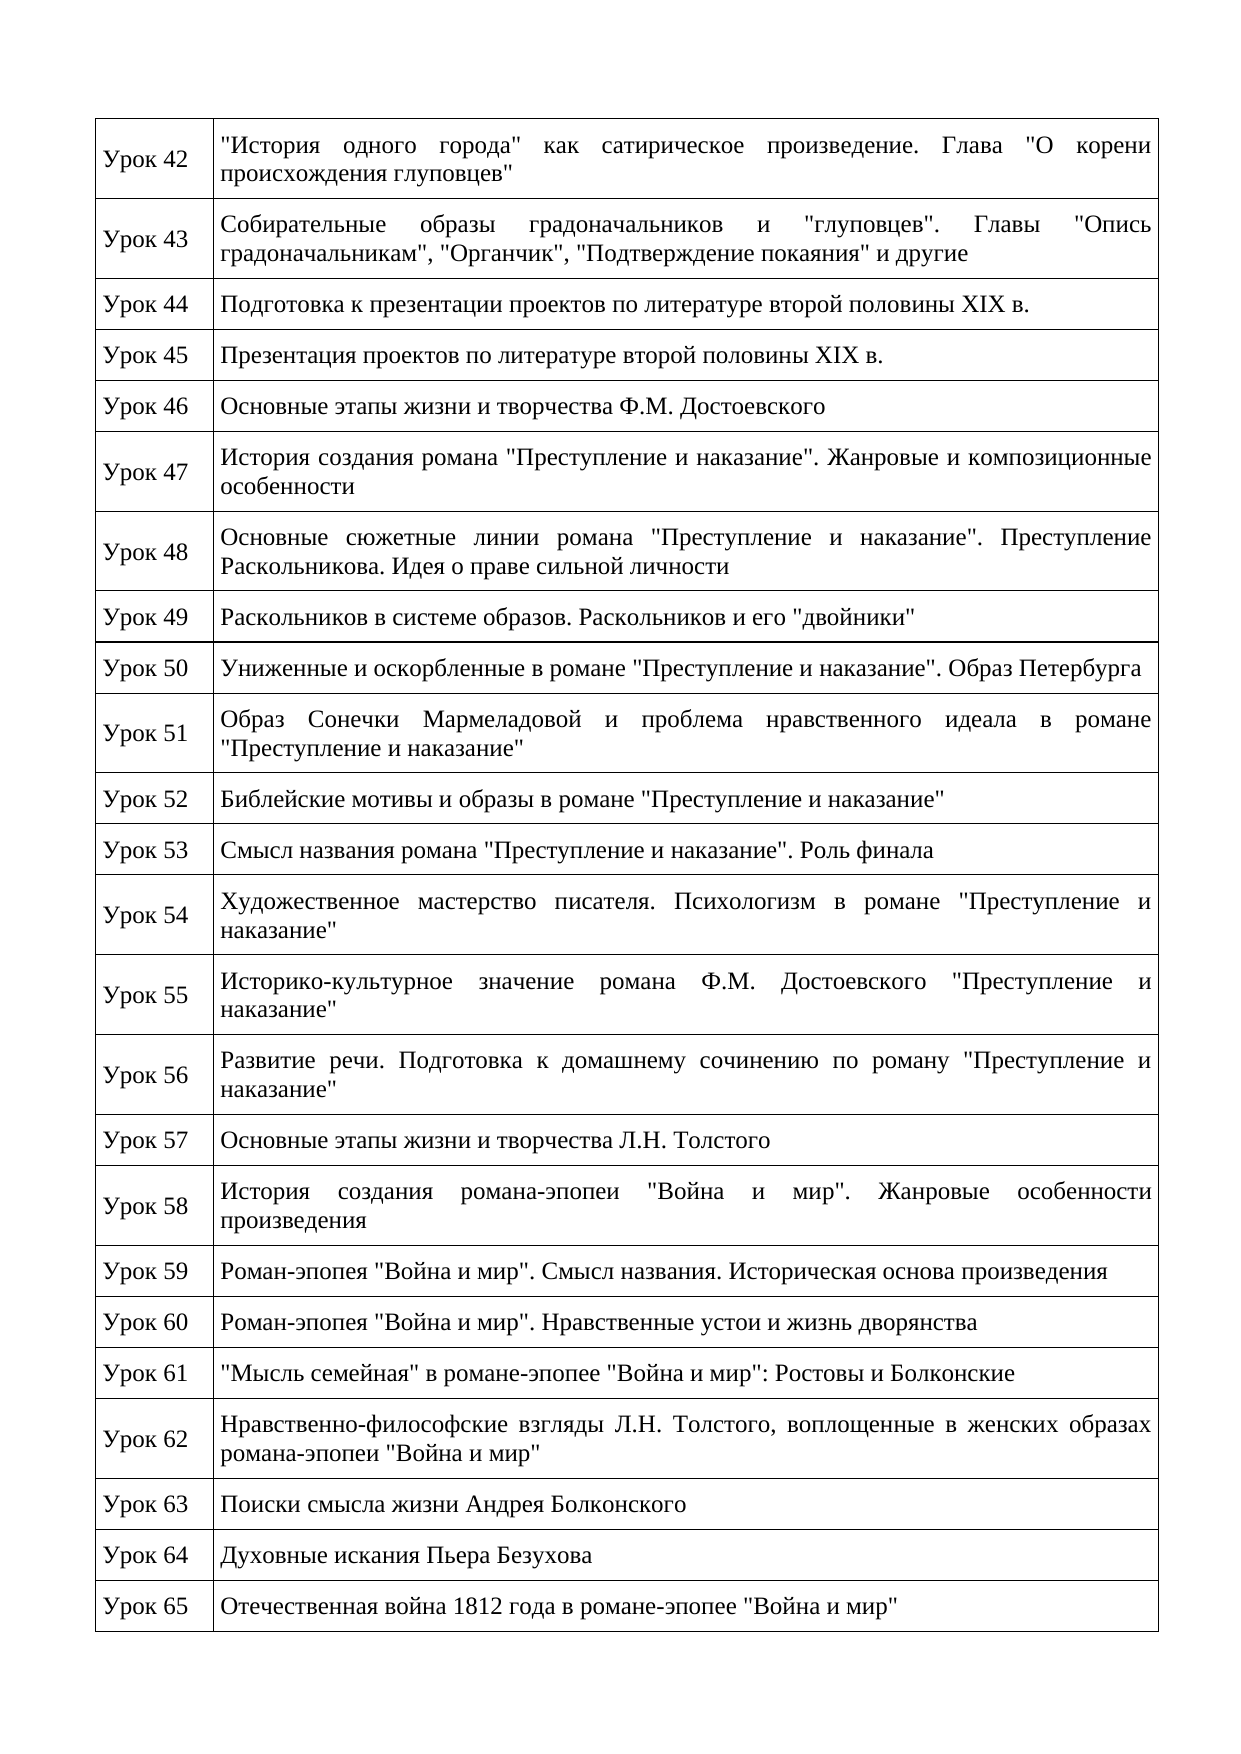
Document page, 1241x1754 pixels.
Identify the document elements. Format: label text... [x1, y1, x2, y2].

table_cell Урок 50 [96, 643, 213, 692]
table_cell Урок 53 [96, 824, 213, 874]
table_cell Библейские мотивы и образы в романе "Преступление и наказание" [214, 773, 1158, 823]
table_cell История создания романа "Преступление и наказание". Жанровые и композиционные особенности [214, 432, 1158, 511]
table_cell Презентация проектов по литературе второй половины XIX в. [214, 330, 1158, 380]
table_cell Образ Сонечки Мармеладовой и проблема нравственного идеала в романе "Преступление и наказание" [214, 694, 1158, 772]
table_cell Основные сюжетные линии романа "Преступление и наказание". Преступление Раскольникова. Идея о праве сильной личности [214, 512, 1158, 590]
table_cell Урок 57 [96, 1115, 213, 1165]
table_cell Раскольников в системе образов. Раскольников и его "двойники" [214, 591, 1158, 641]
table_cell Урок 48 [96, 512, 213, 590]
table_cell Духовные искания Пьера Безухова [214, 1530, 1158, 1579]
table_cell Поиски смысла жизни Андрея Болконского [214, 1479, 1158, 1528]
table_cell Урок 60 [96, 1297, 213, 1347]
table_cell История создания романа-эпопеи "Война и мир". Жанровые особенности произведения [214, 1166, 1158, 1244]
table_cell Историко-культурное значение романа Ф.М. Достоевского "Преступление и наказание" [214, 955, 1158, 1034]
table_cell Урок 59 [96, 1246, 213, 1296]
table_cell Урок 44 [96, 279, 213, 329]
table_cell Подготовка к презентации проектов по литературе второй половины XIX в. [214, 279, 1158, 329]
table_cell Нравственно-философские взгляды Л.Н. Толстого, воплощенные в женских образах романа-эпопеи "Война и мир" [214, 1399, 1158, 1477]
table_cell Отечественная война 1812 года в романе-эпопее "Война и мир" [214, 1581, 1158, 1631]
table_cell Роман-эпопея "Война и мир". Нравственные устои и жизнь дворянства [214, 1297, 1158, 1347]
table_cell Основные этапы жизни и творчества Л.Н. Толстого [214, 1115, 1158, 1165]
table_cell Урок 61 [96, 1348, 213, 1398]
table_cell Урок 42 [96, 119, 213, 198]
table_cell Развитие речи. Подготовка к домашнему сочинению по роману "Преступление и наказание" [214, 1035, 1158, 1114]
table_cell Собирательные образы градоначальников и "глуповцев". Главы "Опись градоначальникам", "Органчик", "Подтверждение покаяния" и другие [214, 199, 1158, 278]
table_cell Урок 47 [96, 432, 213, 511]
table_cell Роман-эпопея "Война и мир". Смысл названия. Историческая основа произведения [214, 1246, 1158, 1296]
table_cell Урок 62 [96, 1399, 213, 1477]
table_cell Урок 64 [96, 1530, 213, 1579]
table_cell Урок 45 [96, 330, 213, 380]
table_cell Урок 43 [96, 199, 213, 278]
table_cell Смысл названия романа "Преступление и наказание". Роль финала [214, 824, 1158, 874]
table_cell Урок 49 [96, 591, 213, 641]
table_cell Урок 51 [96, 694, 213, 772]
table_cell Урок 55 [96, 955, 213, 1034]
table_cell Урок 52 [96, 773, 213, 823]
table_cell Основные этапы жизни и творчества Ф.М. Достоевского [214, 381, 1158, 431]
table_cell Урок 63 [96, 1479, 213, 1528]
table_cell Урок 46 [96, 381, 213, 431]
table_cell Урок 56 [96, 1035, 213, 1114]
table_cell Художественное мастерство писателя. Психологизм в романе "Преступление и наказание" [214, 875, 1158, 954]
table_cell "Мысль семейная" в романе-эпопее "Война и мир": Ростовы и Болконские [214, 1348, 1158, 1398]
table_cell Урок 65 [96, 1581, 213, 1631]
table_cell "История одного города" как сатирическое произведение. Глава "О корени происхождения глуповцев" [214, 119, 1158, 198]
table_cell Урок 58 [96, 1166, 213, 1244]
table_cell Униженные и оскорбленные в романе "Преступление и наказание". Образ Петербурга [214, 643, 1158, 692]
table_cell Урок 54 [96, 875, 213, 954]
